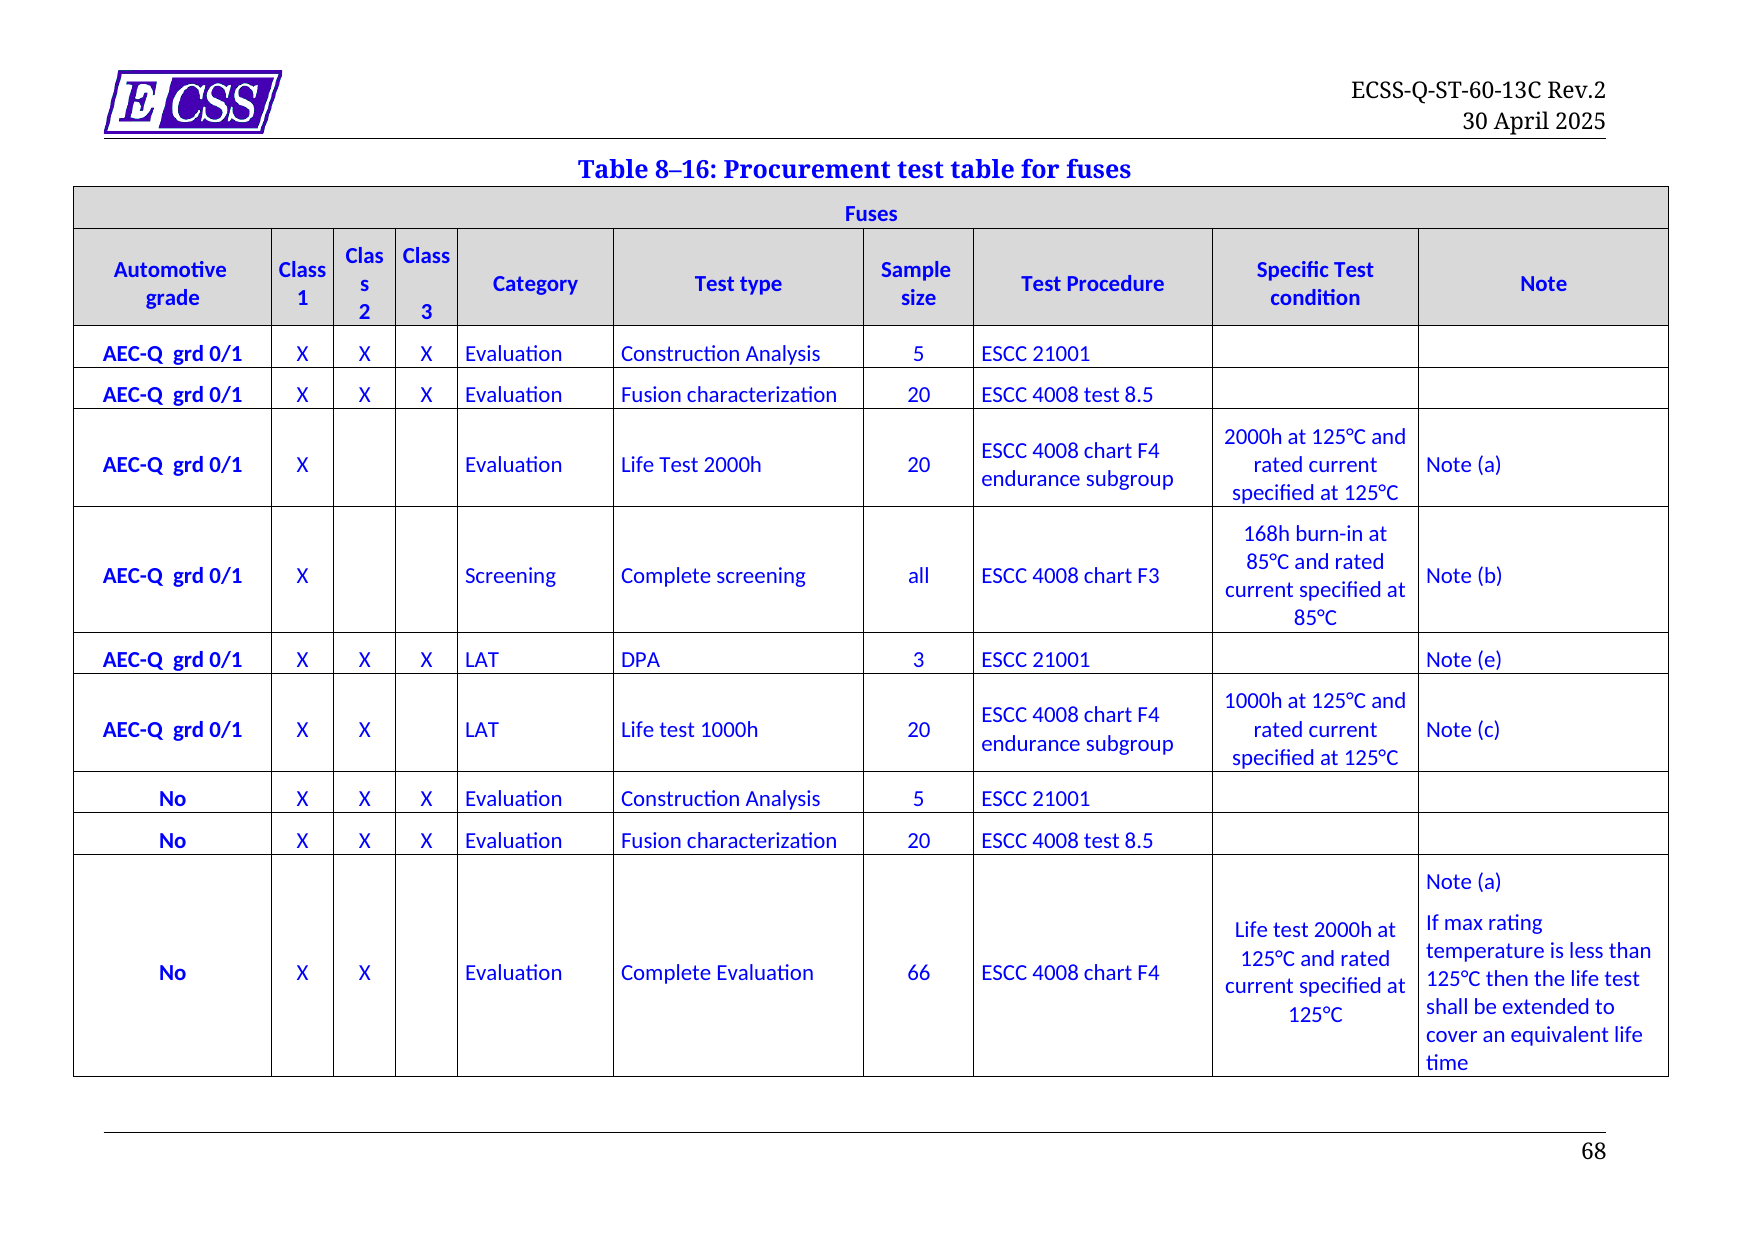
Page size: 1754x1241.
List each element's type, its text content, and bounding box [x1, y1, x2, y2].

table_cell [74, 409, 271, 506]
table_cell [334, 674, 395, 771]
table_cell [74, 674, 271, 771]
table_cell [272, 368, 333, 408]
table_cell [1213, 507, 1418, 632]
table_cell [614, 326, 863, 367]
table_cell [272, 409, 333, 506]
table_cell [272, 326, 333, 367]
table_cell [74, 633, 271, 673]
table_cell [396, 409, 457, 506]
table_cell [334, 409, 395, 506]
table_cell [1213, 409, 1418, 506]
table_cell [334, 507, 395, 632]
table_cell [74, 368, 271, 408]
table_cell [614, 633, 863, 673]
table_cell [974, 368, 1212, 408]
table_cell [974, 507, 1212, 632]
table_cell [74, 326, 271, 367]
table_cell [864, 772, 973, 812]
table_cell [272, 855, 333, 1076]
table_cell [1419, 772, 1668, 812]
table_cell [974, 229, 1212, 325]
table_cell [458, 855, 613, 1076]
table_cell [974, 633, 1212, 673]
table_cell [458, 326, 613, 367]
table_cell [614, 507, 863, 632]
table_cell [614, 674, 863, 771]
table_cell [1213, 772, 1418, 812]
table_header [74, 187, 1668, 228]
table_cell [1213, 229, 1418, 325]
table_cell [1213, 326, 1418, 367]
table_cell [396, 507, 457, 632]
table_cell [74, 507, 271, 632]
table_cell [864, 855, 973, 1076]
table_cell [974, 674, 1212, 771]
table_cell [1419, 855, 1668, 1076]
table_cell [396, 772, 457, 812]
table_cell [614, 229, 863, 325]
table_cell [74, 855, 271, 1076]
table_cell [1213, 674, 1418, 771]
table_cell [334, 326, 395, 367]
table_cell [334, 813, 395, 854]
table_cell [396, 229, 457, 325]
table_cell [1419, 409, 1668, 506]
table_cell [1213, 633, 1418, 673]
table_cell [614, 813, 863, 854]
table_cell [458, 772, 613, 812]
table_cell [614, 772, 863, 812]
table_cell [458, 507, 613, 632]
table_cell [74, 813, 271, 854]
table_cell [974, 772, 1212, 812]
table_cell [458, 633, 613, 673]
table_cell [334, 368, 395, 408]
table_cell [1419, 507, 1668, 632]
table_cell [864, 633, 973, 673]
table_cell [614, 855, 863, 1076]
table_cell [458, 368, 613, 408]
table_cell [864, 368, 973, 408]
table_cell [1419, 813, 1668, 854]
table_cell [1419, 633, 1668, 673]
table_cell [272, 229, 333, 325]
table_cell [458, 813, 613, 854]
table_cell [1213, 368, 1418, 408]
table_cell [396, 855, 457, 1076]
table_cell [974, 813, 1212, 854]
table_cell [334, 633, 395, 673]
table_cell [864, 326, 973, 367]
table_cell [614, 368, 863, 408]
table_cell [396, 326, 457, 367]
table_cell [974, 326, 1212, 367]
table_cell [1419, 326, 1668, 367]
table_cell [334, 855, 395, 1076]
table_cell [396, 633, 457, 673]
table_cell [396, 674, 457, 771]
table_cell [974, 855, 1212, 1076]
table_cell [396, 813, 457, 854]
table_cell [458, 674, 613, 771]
picture [103, 70, 283, 134]
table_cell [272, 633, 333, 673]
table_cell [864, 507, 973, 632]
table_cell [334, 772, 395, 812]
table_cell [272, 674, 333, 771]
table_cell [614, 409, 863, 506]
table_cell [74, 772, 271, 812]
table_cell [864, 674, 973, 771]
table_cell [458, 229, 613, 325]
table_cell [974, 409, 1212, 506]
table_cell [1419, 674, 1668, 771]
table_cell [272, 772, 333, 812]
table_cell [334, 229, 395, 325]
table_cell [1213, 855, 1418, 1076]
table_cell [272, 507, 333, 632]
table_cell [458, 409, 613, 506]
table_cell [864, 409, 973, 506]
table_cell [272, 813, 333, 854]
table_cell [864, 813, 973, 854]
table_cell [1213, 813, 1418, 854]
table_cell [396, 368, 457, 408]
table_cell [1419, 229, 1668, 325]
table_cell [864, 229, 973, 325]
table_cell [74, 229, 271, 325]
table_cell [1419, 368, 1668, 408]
